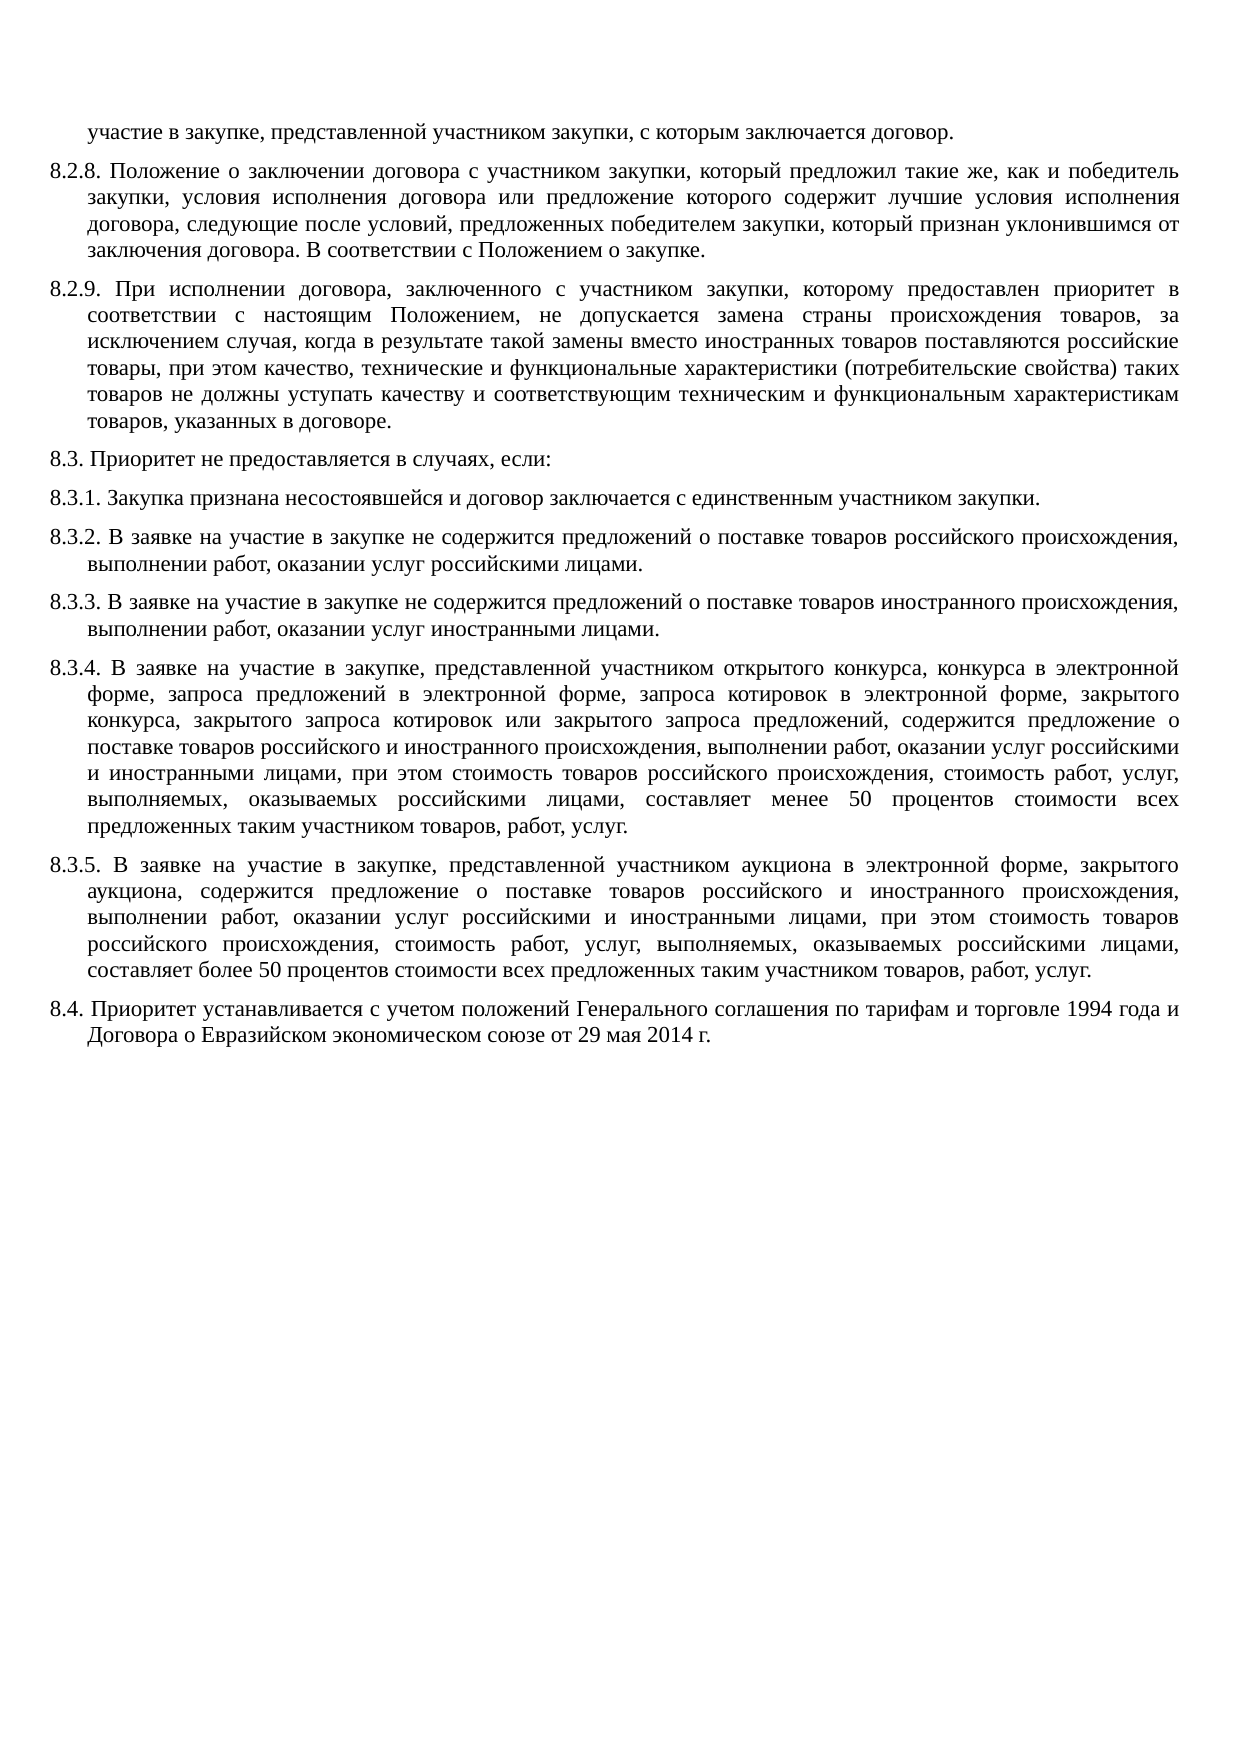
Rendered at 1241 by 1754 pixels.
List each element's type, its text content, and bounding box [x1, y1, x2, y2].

text 8.3.5. В заявке на участие в закупке, представленной участником аукциона в электронной форме, закрытого аукциона, содержится предложение о поставке товаров российского и иностранного происхождения, выполнении работ, оказании услуг российскими и иностранными лицами, при этом стоимость товаров российского происхождения, стоимость работ, услуг, выполняемых, оказываемых российскими лицами, составляет более 50 процентов стоимости всех предложенных таким участником товаров, работ, услуг. [49, 851, 1181, 982]
text 8.4. Приоритет устанавливается с учетом положений Генерального соглашения по тарифам и торговле 1994 года и Договора о Евразийском экономическом союзе от 29 мая 2014 г. [49, 995, 1181, 1048]
text 8.2.9. При исполнении договора, заключенного с участником закупки, которому предоставлен приоритет в соответствии с настоящим Положением, не допускается замена страны происхождения товаров, за исключением случая, когда в результате такой замены вместо иностранных товаров поставляются российские товары, при этом качество, технические и функциональные характеристики (потребительские свойства) таких товаров не должны уступать качеству и соответствующим техническим и функциональным характеристикам товаров, указанных в договоре. [49, 275, 1181, 433]
text 8.3.2. В заявке на участие в закупке не содержится предложений о поставке товаров российского происхождения, выполнении работ, оказании услуг российскими лицами. [49, 523, 1181, 576]
text 8.2.8. Положение о заключении договора с участником закупки, который предложил такие же, как и победитель закупки, условия исполнения договора или предложение которого содержит лучшие условия исполнения договора, следующие после условий, предложенных победителем закупки, который признан уклонившимся от заключения договора. В соответствии с Положением о закупке. [49, 157, 1181, 262]
text 8.3.1. Закупка признана несостоявшейся и договор заключается с единственным участником закупки. [49, 484, 1181, 511]
text 8.3.3. В заявке на участие в закупке не содержится предложений о поставке товаров иностранного происхождения, выполнении работ, оказании услуг иностранными лицами. [49, 588, 1181, 641]
text 8.3. Приоритет не предоставляется в случаях, если: [49, 446, 1181, 472]
text 8.3.4. В заявке на участие в закупке, представленной участником открытого конкурса, конкурса в электронной форме, запроса предложений в электронной форме, запроса котировок в электронной форме, закрытого конкурса, закрытого запроса котировок или закрытого запроса предложений, содержится предложение о поставке товаров российского и иностранного происхождения, выполнении работ, оказании услуг российскими и иностранными лицами, при этом стоимость товаров российского происхождения, стоимость работ, услуг, выполняемых, оказываемых российскими лицами, составляет менее 50 процентов стоимости всех предложенных таким участником товаров, работ, услуг. [49, 654, 1181, 838]
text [49, 118, 1181, 144]
